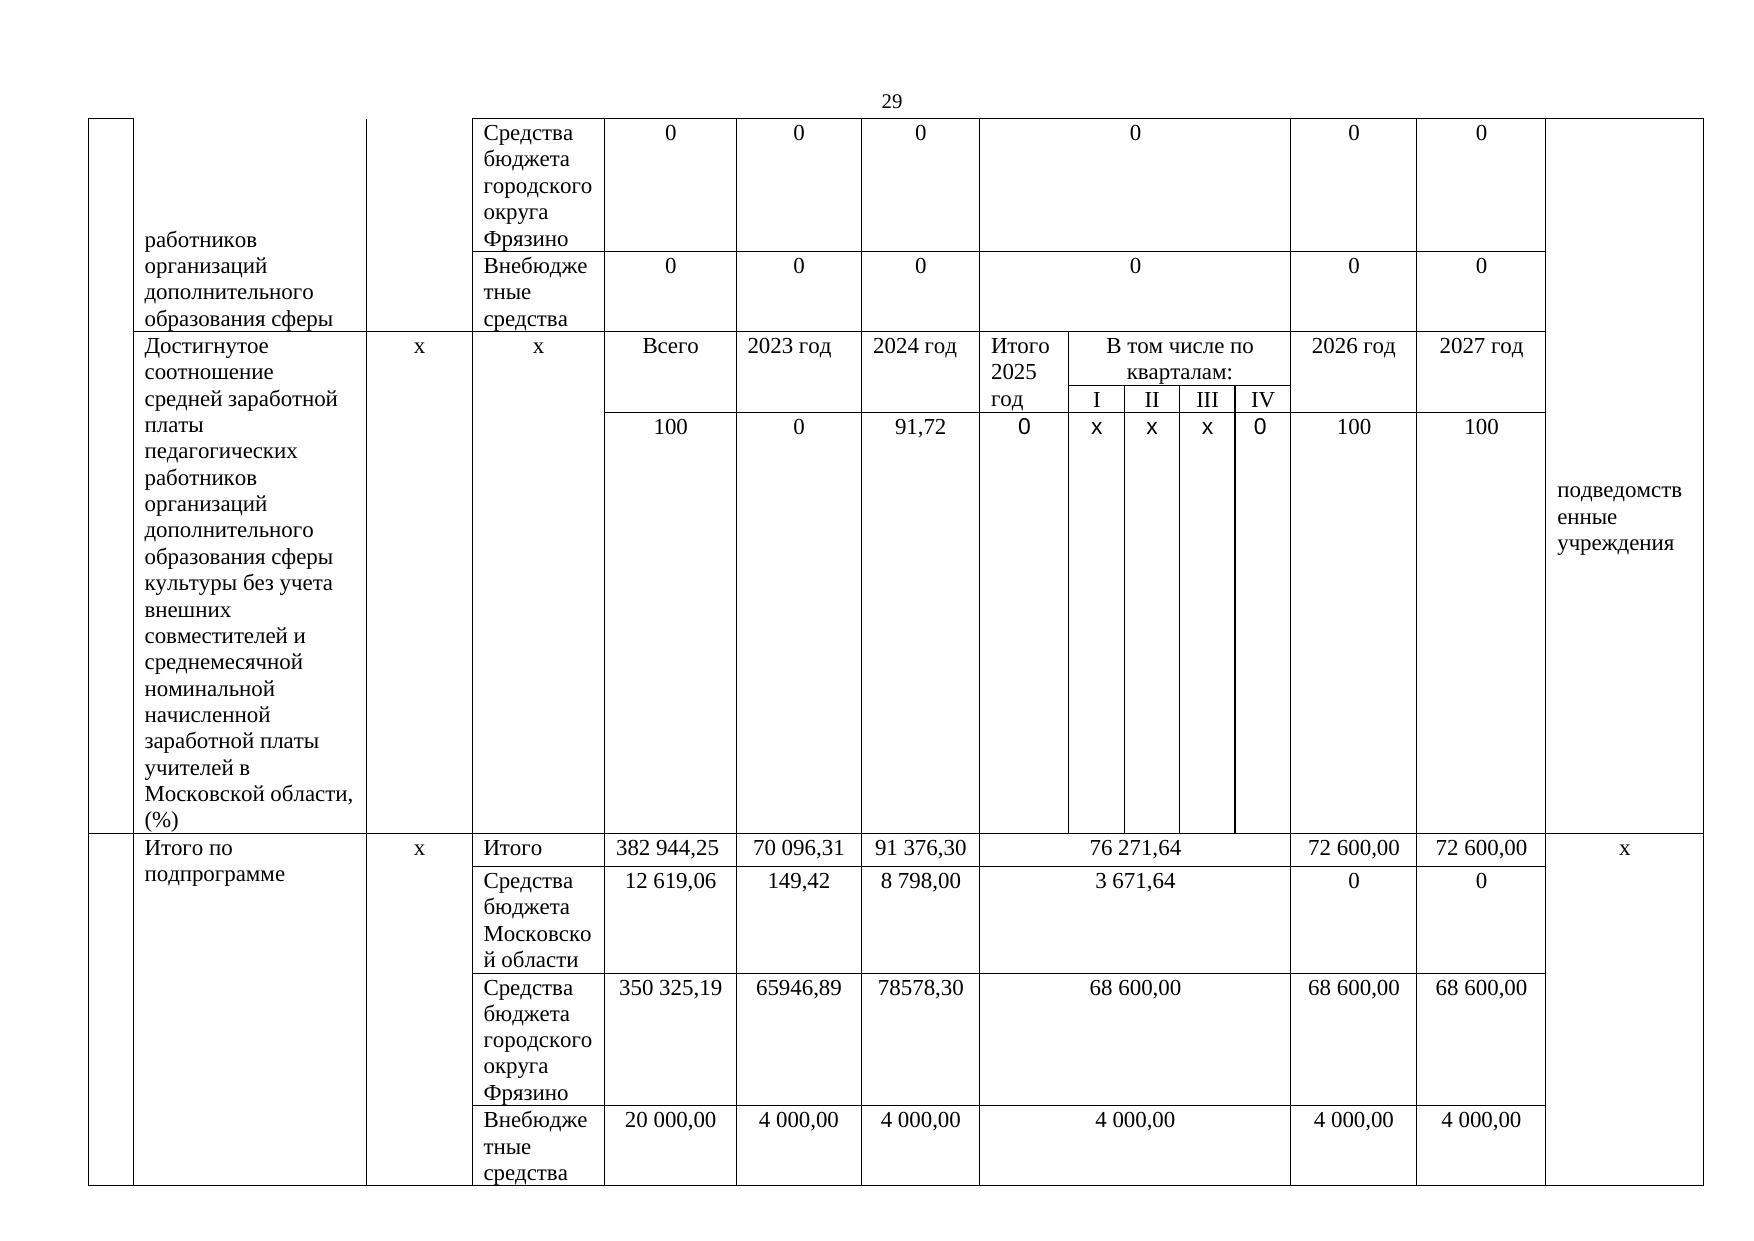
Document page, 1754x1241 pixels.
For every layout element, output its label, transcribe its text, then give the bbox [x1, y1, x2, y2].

table_cell 382 944,25 [605, 834, 736, 866]
table_cell 100 [1291, 413, 1416, 833]
table_cell 0 [1291, 252, 1416, 331]
table_cell 70 096,31 [737, 834, 861, 866]
table_cell 0 [980, 119, 1290, 251]
table_cell Внебюджетные средства [473, 1106, 604, 1185]
table_cell 2023 год [737, 332, 861, 412]
table_cell Средства бюджета Московской области [473, 867, 604, 972]
table_cell 0 [1291, 119, 1416, 251]
table_cell 65946,89 [737, 974, 861, 1105]
table_cell 0 [1417, 119, 1545, 251]
table_cell х [1546, 834, 1703, 1185]
table_cell 4 000,00 [1291, 1106, 1416, 1185]
table_cell 2024 год [862, 332, 979, 412]
table_cell 4 000,00 [1417, 1106, 1545, 1185]
table_cell Итого 2025 год [980, 332, 1068, 412]
table_cell х [1180, 413, 1234, 833]
table_cell II [1125, 386, 1179, 412]
table_cell 0 [1417, 252, 1545, 331]
table_cell 0 [737, 252, 861, 331]
table_cell [89, 834, 133, 1185]
table_cell 149,42 [737, 867, 861, 972]
table_cell 4 000,00 [862, 1106, 979, 1185]
table_cell 0 [862, 252, 979, 331]
table_cell Достигнутое соотношение средней заработной платы педагогических работников организаций дополнительного образования сферы культуры без учета внешних совместителей и среднемесячной номинальной начисленной заработной платы учителей в Московской области, (%) [134, 332, 366, 833]
table_cell 0 [1417, 867, 1545, 972]
table_cell 12 619,06 [605, 867, 736, 972]
table_cell 4 000,00 [980, 1106, 1290, 1185]
table_cell 3 671,64 [980, 867, 1290, 972]
table_cell х [473, 332, 604, 833]
table_cell 100 [1417, 413, 1545, 833]
table_cell 0 [605, 119, 736, 251]
table_cell 68 600,00 [1417, 974, 1545, 1105]
table_cell х [367, 834, 472, 1185]
table_cell 0 [980, 413, 1068, 833]
table_cell 4 000,00 [737, 1106, 861, 1185]
table_cell 0 [1236, 413, 1290, 833]
table_cell 100 [605, 413, 736, 833]
table_cell Средства бюджета городского округа Фрязино [473, 974, 604, 1105]
table_cell Итого [473, 834, 604, 866]
table_cell 350 325,19 [605, 974, 736, 1105]
table_cell 2026 год [1291, 332, 1416, 412]
table_cell 2027 год [1417, 332, 1545, 412]
table_cell х [1069, 413, 1124, 833]
table_cell 0 [862, 119, 979, 251]
table_cell 76 271,64 [980, 834, 1290, 866]
table_cell х [367, 332, 472, 833]
table_cell 68 600,00 [980, 974, 1290, 1105]
table_cell 91 376,30 [862, 834, 979, 866]
table_cell 91,72 [862, 413, 979, 833]
table_cell 0 [737, 119, 861, 251]
table_cell IV [1236, 386, 1290, 412]
table_cell Всего [605, 332, 736, 412]
table_cell 78578,30 [862, 974, 979, 1105]
table_cell 8 798,00 [862, 867, 979, 972]
table_cell 0 [605, 252, 736, 331]
table_cell 0 [737, 413, 861, 833]
table_cell 72 600,00 [1291, 834, 1416, 866]
table_cell Итого по подпрограмме [134, 834, 366, 1185]
table_cell 68 600,00 [1291, 974, 1416, 1105]
table_cell 72 600,00 [1417, 834, 1545, 866]
table_cell Внебюджетные средства [473, 252, 604, 331]
table_cell 0 [980, 252, 1290, 331]
table_cell III [1180, 386, 1234, 412]
table_cell х [1125, 413, 1179, 833]
table_cell I [1069, 386, 1124, 412]
table_cell 20 000,00 [605, 1106, 736, 1185]
table_cell 0 [1291, 867, 1416, 972]
table_cell В том числе по кварталам: [1069, 332, 1290, 385]
table_cell Средства бюджета городского округа Фрязино [473, 119, 604, 251]
